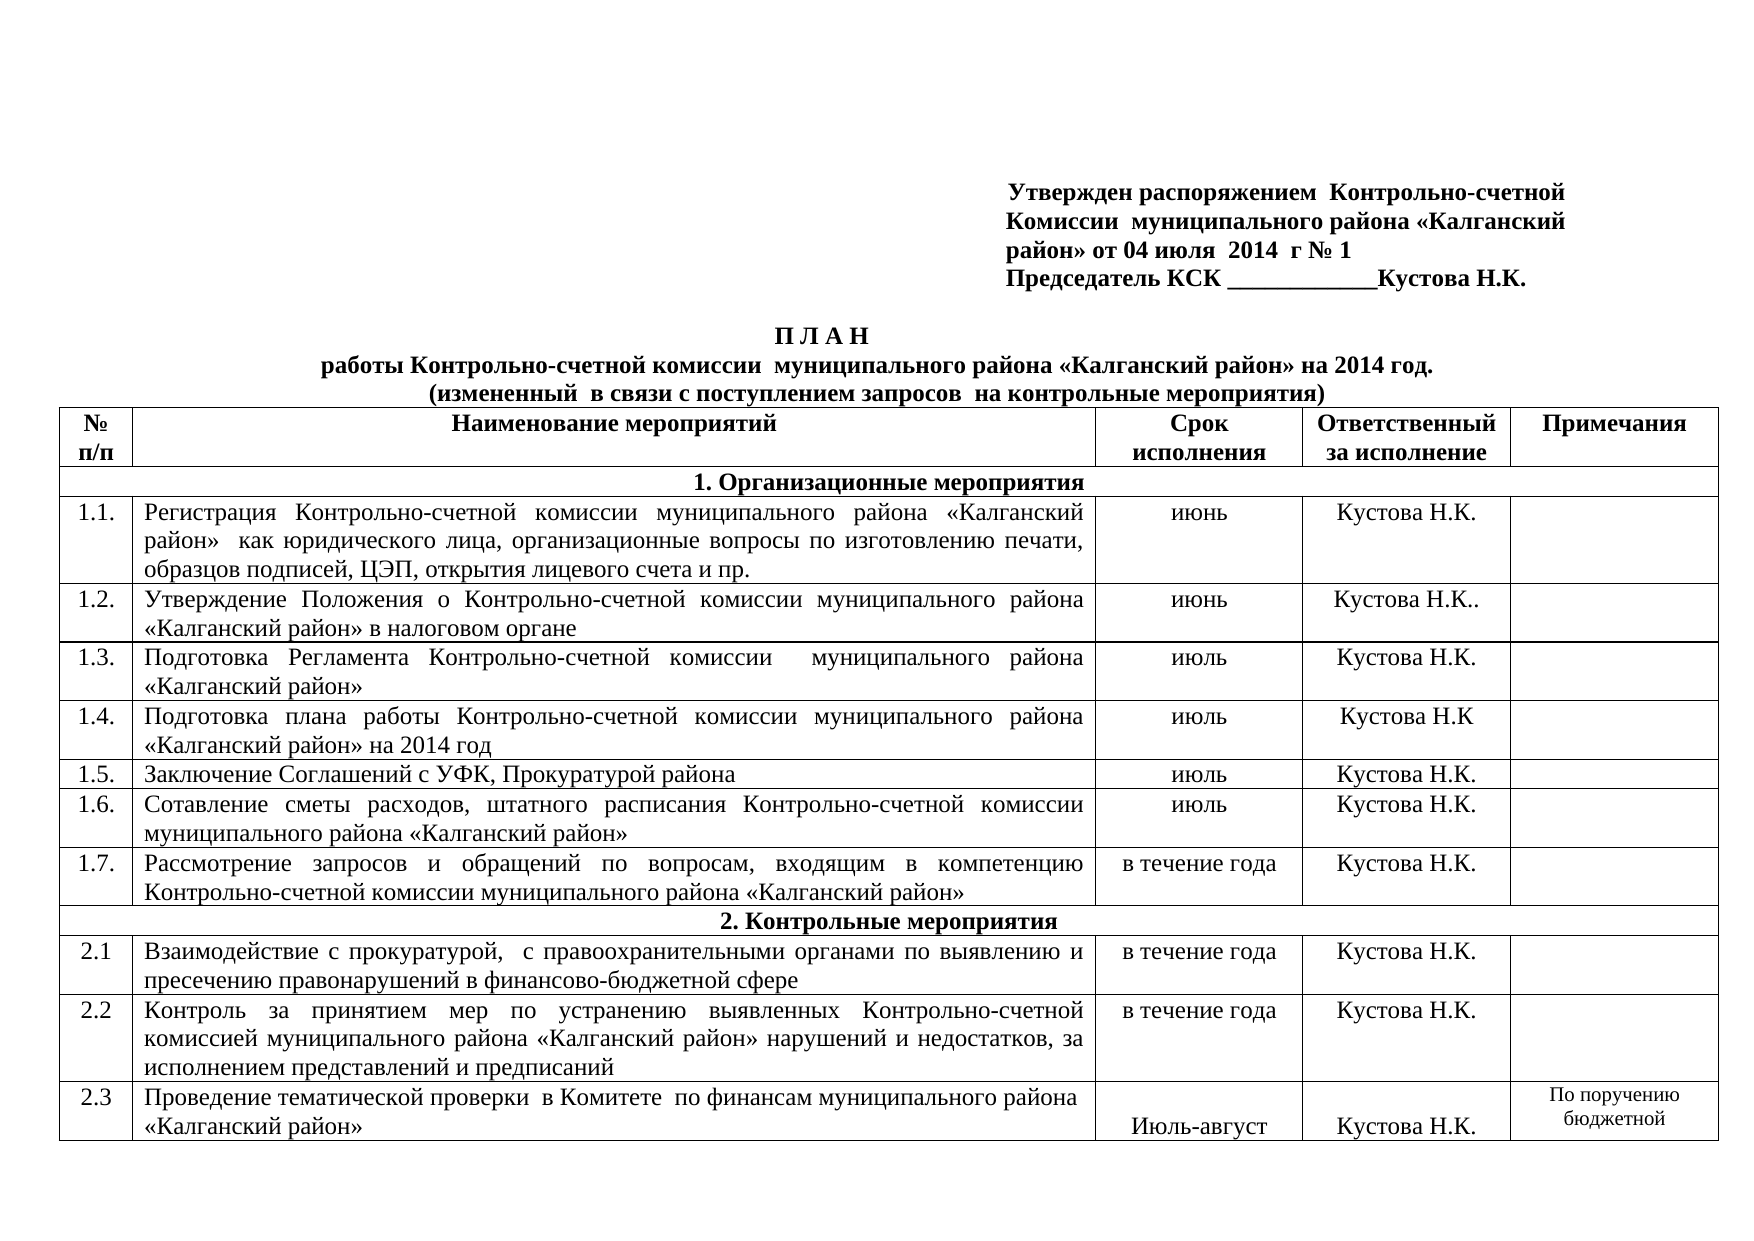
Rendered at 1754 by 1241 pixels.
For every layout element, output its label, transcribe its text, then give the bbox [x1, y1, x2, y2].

table_cell 2.2 [60, 995, 132, 1081]
table_cell Взаимодействие с прокуратурой, с правоохранительными органами по выявлению и пресечению правонарушений в финансово-бюджетной сфере [133, 936, 1095, 994]
text работы Контрольно-счетной комиссии муниципального района «Калганский район» на 2014 год. [118, 350, 1636, 378]
table_cell Кустова Н.К. [1303, 760, 1510, 788]
table_cell 1.4. [60, 701, 132, 758]
table_header Наименование мероприятий [133, 408, 1095, 466]
table_cell [1511, 643, 1718, 700]
table_cell Кустова Н.К. [1303, 848, 1510, 905]
table_cell [1511, 848, 1718, 905]
table_cell [1511, 760, 1718, 788]
table_cell июль [1096, 643, 1302, 700]
table_cell 1.2. [60, 584, 132, 641]
table_cell июнь [1096, 497, 1302, 583]
table_cell в течение года [1096, 936, 1302, 994]
table_cell Кустова Н.К. [1303, 643, 1510, 700]
text Комиссии муниципального района «Калганский [118, 206, 1636, 235]
table_cell [1511, 701, 1718, 758]
table_cell 1.6. [60, 789, 132, 847]
table_header Примечания [1511, 408, 1718, 466]
text П Л А Н [118, 321, 1636, 350]
table_cell июль [1096, 789, 1302, 847]
table_cell 2.3 [60, 1082, 132, 1139]
table_cell в течение года [1096, 848, 1302, 905]
table_cell 1.1. [60, 497, 132, 583]
table_cell [1511, 584, 1718, 641]
table_header Срок исполнения [1096, 408, 1302, 466]
table_cell Июль-август [1096, 1082, 1302, 1139]
table_cell 1. Организационные мероприятия [60, 467, 1718, 496]
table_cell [1511, 1082, 1718, 1139]
text (измененный в связи с поступлением запросов на контрольные мероприятия) [118, 378, 1636, 407]
text Председатель КСК ____________Кустова Н.К. [118, 263, 1636, 292]
table_cell Кустова Н.К.. [1303, 584, 1510, 641]
table_cell Подготовка плана работы Контрольно-счетной комиссии муниципального района «Калганский район» на 2014 год [133, 701, 1095, 758]
table_cell Кустова Н.К. [1303, 789, 1510, 847]
table_cell Подготовка Регламента Контрольно-счетной комиссии муниципального района «Калганский район» [133, 643, 1095, 700]
table_cell Рассмотрение запросов и обращений по вопросам, входящим в компетенцию Контрольно-счетной комиссии муниципального района «Калганский район» [133, 848, 1095, 905]
table_cell июль [1096, 701, 1302, 758]
text район» от 04 июля 2014 г № 1 [118, 235, 1636, 263]
table_header № п/п [60, 408, 132, 466]
table_cell Сотавление сметы расходов, штатного расписания Контрольно-счетной комиссии муниципального района «Калганский район» [133, 789, 1095, 847]
table_cell [1511, 995, 1718, 1081]
table_cell Кустова Н.К. [1303, 497, 1510, 583]
table_cell Кустова Н.К. [1303, 995, 1510, 1081]
table_cell в течение года [1096, 995, 1302, 1081]
table_cell Заключение Соглашений с УФК, Прокуратурой района [133, 760, 1095, 788]
table_cell Контроль за принятием мер по устранению выявленных Контрольно-счетной комиссией муниципального района «Калганский район» нарушений и недостатков, за исполнением представлений и предписаний [133, 995, 1095, 1081]
table_cell 1.5. [60, 760, 132, 788]
table_cell Кустова Н.К [1303, 701, 1510, 758]
text Утвержден распоряжением Контрольно-счетной [118, 177, 1636, 206]
table_cell Кустова Н.К. [1303, 936, 1510, 994]
table_cell Утверждение Положения о Контрольно-счетной комиссии муниципального района «Калганский район» в налоговом органе [133, 584, 1095, 641]
table_cell Регистрация Контрольно-счетной комиссии муниципального района «Калганский район» как юридического лица, организационные вопросы по изготовлению печати, образцов подписей, ЦЭП, открытия лицевого счета и пр. [133, 497, 1095, 583]
table_header Ответственный за исполнение [1303, 408, 1510, 466]
table_cell Кустова Н.К. [1303, 1082, 1510, 1139]
table_cell 1.3. [60, 643, 132, 700]
table_cell 2.1 [60, 936, 132, 994]
table_cell 2. Контрольные мероприятия [60, 906, 1718, 935]
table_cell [133, 1082, 1095, 1139]
table_cell июнь [1096, 584, 1302, 641]
table_cell [1511, 789, 1718, 847]
table_cell 1.7. [60, 848, 132, 905]
table_cell [1511, 936, 1718, 994]
table_cell июль [1096, 760, 1302, 788]
table_cell [1511, 497, 1718, 583]
